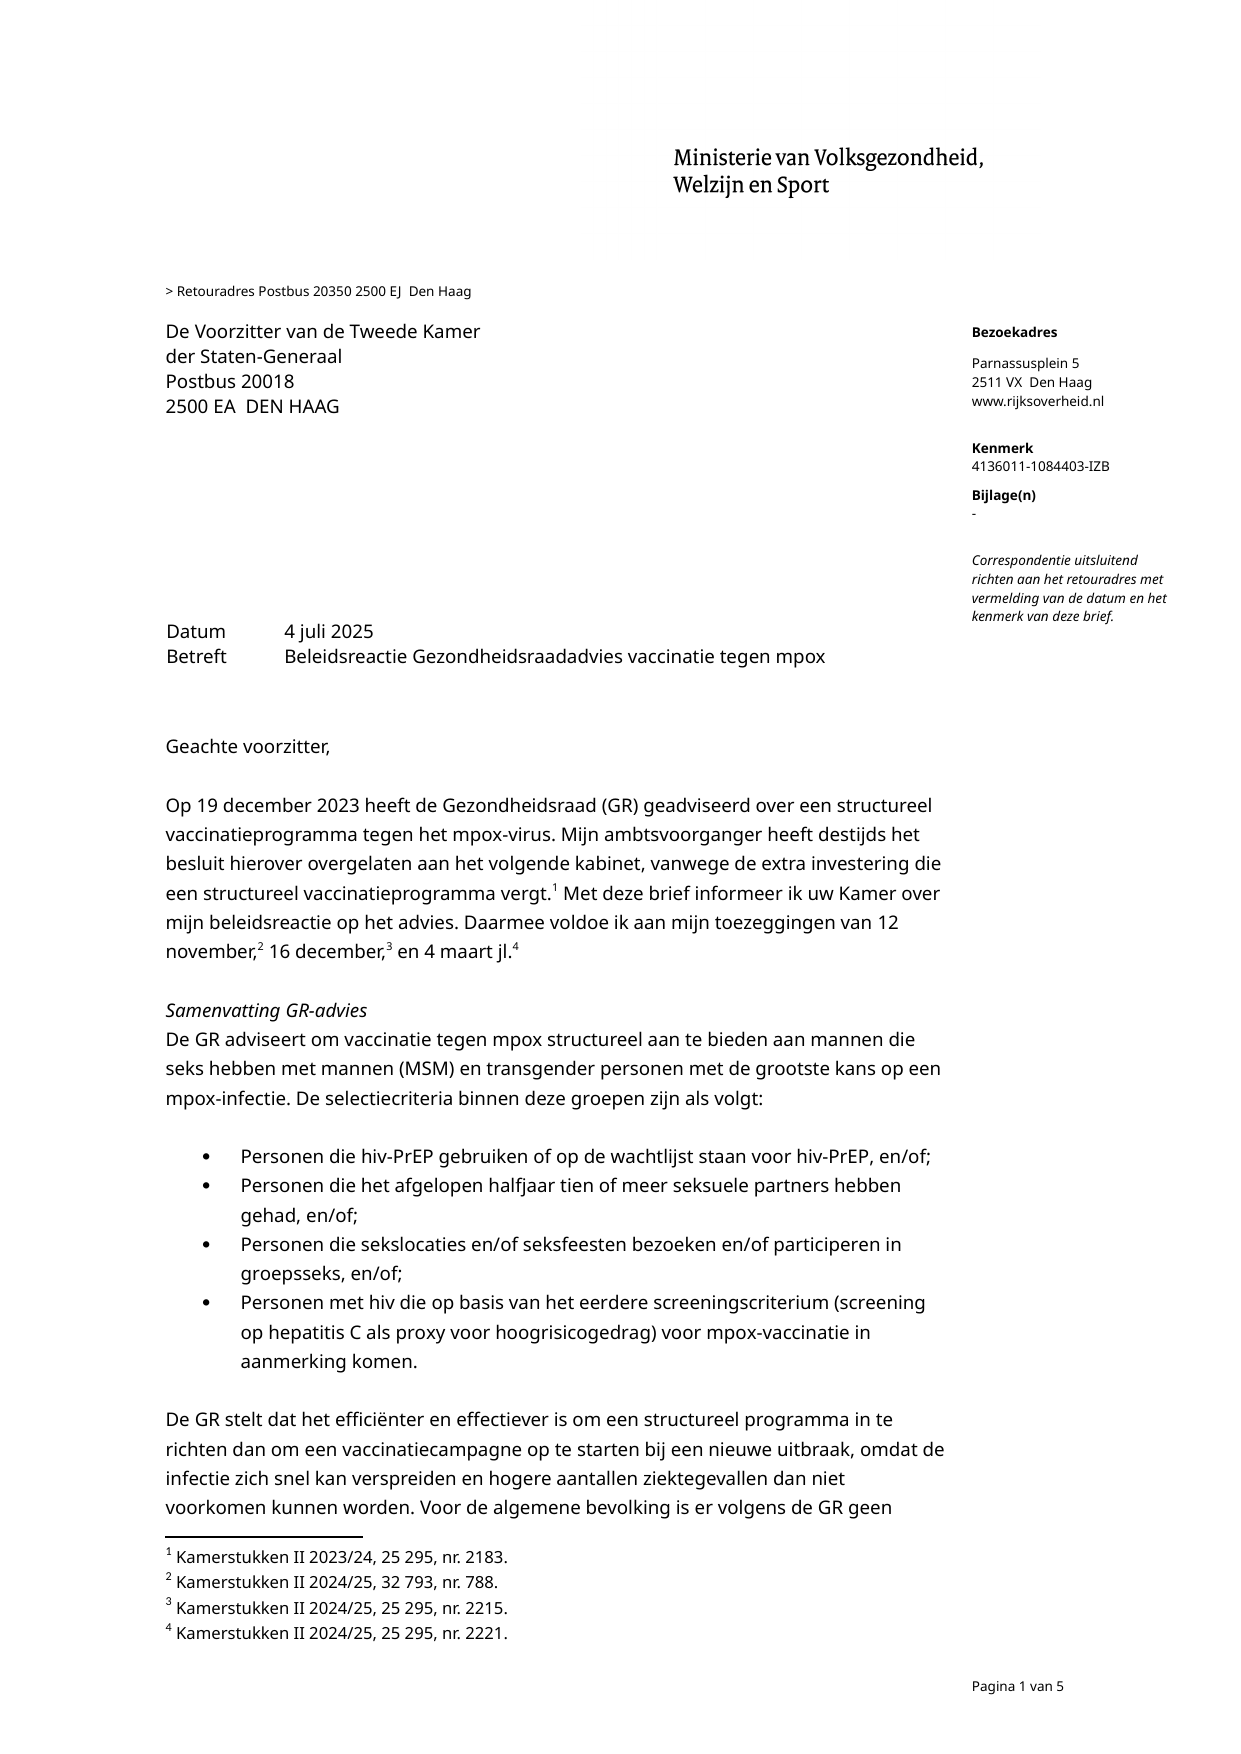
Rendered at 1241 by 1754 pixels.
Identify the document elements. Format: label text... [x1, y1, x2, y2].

list Personen die hiv-PrEP gebruiken of op de wachtlijst staan voor hiv-PrEP, en/of; [203, 1143, 951, 1169]
text Geachte voorzitter, [165, 733, 951, 759]
list Personen met hiv die op basis van het eerdere screeningscriterium (screening op hepatitis C als proxy voor hoogrisicogedrag) voor mpox-vaccinatie in aanmerking komen. [203, 1290, 951, 1374]
list Personen die het afgelopen halfjaar tien of meer seksuele partners hebben gehad, en/of; [203, 1173, 951, 1227]
list Personen die sekslocaties en/of seksfeesten bezoeken en/of participeren in groepsseks, en/of; [203, 1231, 951, 1286]
text De GR stelt dat het efficiënter en effectiever is om een structureel programma in te richten dan om een vaccinatiecampagne op te starten bij een nieuwe uitbraak, omdat de infectie zich snel kan verspreiden en hogere aantallen ziektegevallen dan niet voorkomen kunnen worden. Voor de algemene bevolking is er volgens de GR geen grond voor een structureel vaccinatieprogramma, omdat het risico op verspreiding in de algemene bevolking zeer klein is. [165, 1407, 951, 1520]
picture [581, 0, 1042, 260]
text Op 19 december 2023 heeft de Gezondheidsraad (GR) geadviseerd over een structureel vaccinatieprogramma tegen het mpox-virus. Mijn ambtsvoorganger heeft destijds het besluit hierover overgelaten aan het volgende kabinet, vanwege de extra investering die een structureel vaccinatieprogramma vergt. Met deze brief informeer ik uw Kamer over mijn beleidsreactie op het advies. Daarmee voldoe ik aan mijn toezeggingen van 12 november, 16 december, en 4 maart jl. [165, 792, 951, 964]
text Samenvatting GR-advies De GR adviseert om vaccinatie tegen mpox structureel aan te bieden aan mannen die seks hebben met mannen (MSM) en transgender personen met de grootste kans op een mpox-infectie. De selectiecriteria binnen deze groepen zijn als volgt: [165, 997, 951, 1110]
